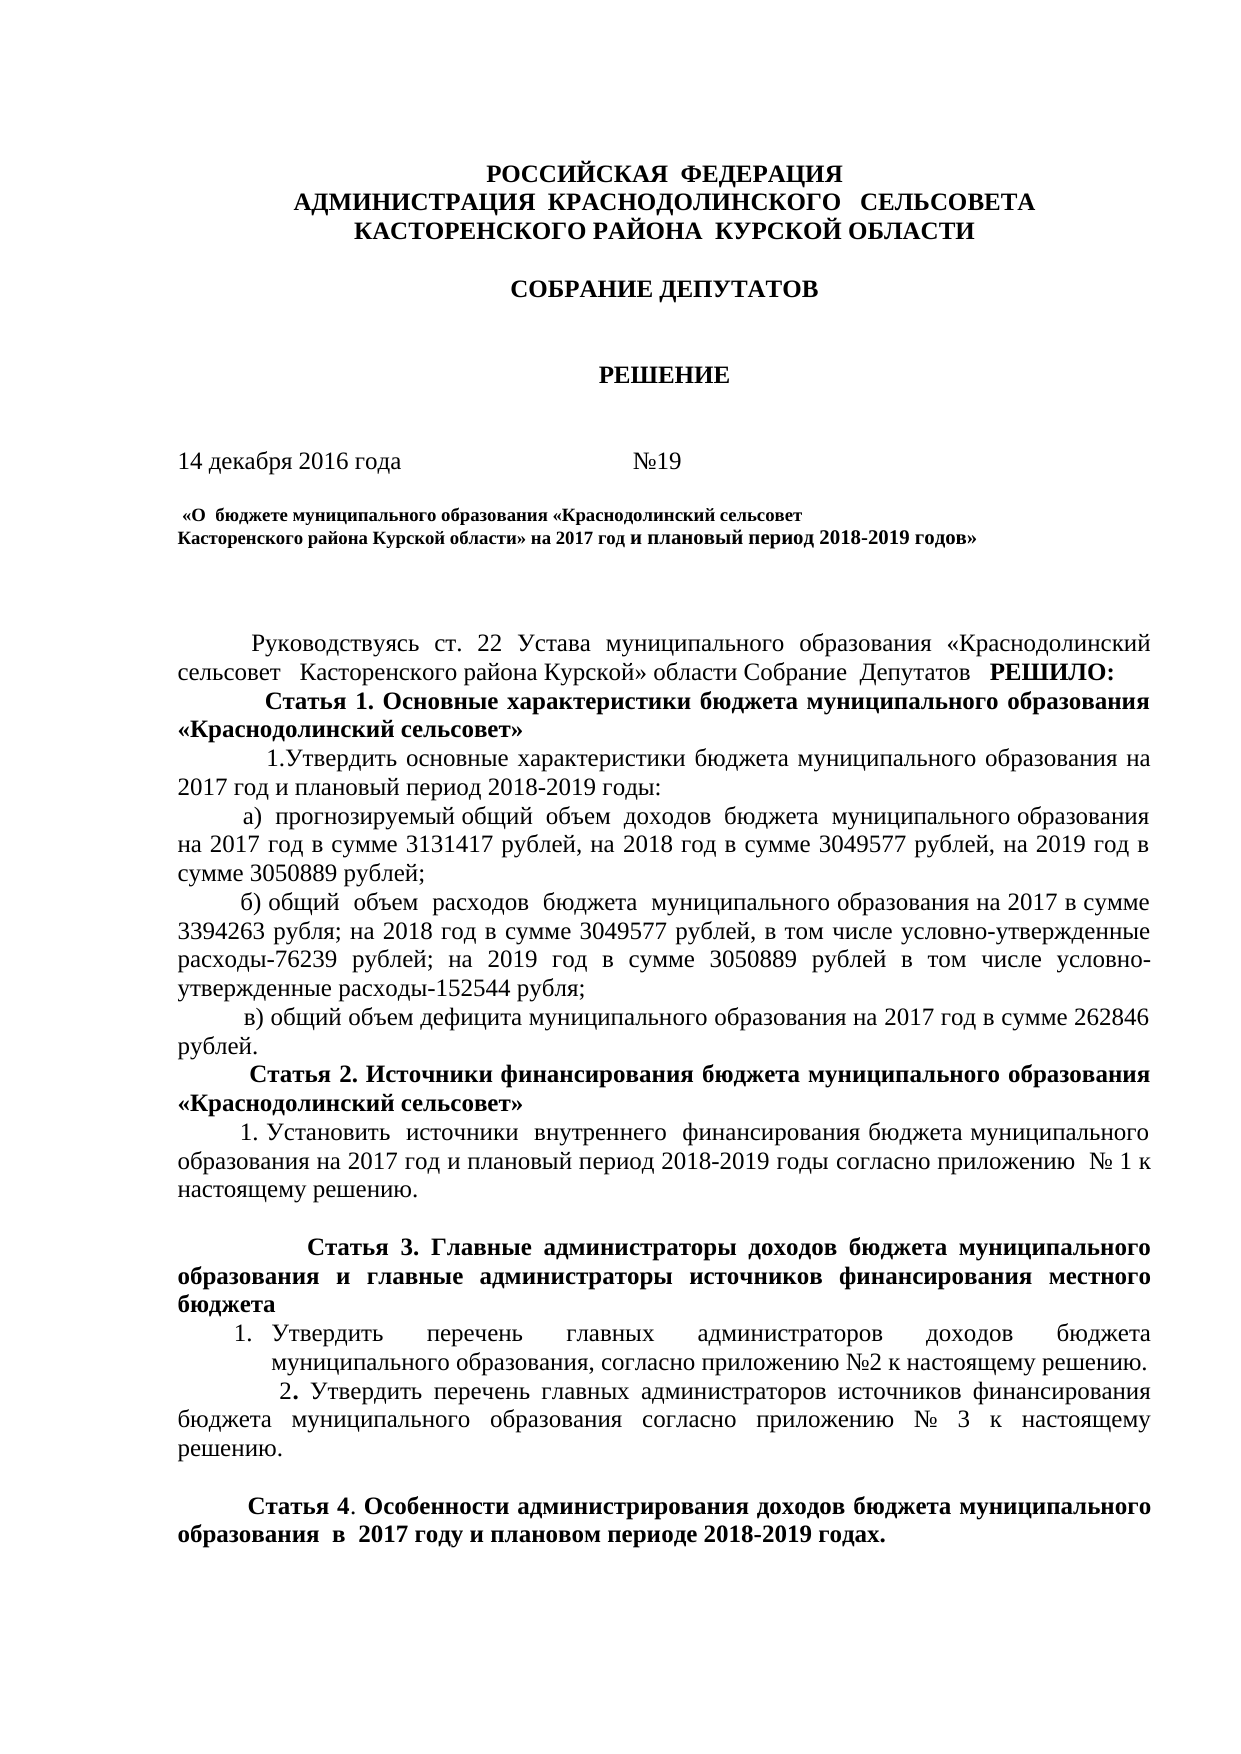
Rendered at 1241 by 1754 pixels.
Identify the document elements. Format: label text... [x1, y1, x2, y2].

title СОБРАНИЕ ДЕПУТАТОВ [177, 274, 1152, 302]
title АДМИНИСТРАЦИЯ КРАСНОДОЛИНСКОГО СЕЛЬСОВЕТА [177, 187, 1152, 216]
text Статья 1. Основные характеристики бюджета муниципального образования «Краснодолинский сельсовет» [177, 686, 1152, 743]
text в) общий объем дефицита муниципального образования на 2017 год в сумме 262846 рублей. Статья 2. Источники финансирования бюджета муниципального образования «Краснодолинский сельсовет» [177, 1002, 1152, 1117]
text 14 декабря 2016 года №19 [177, 446, 1152, 475]
title РОССИЙСКАЯ ФЕДЕРАЦИЯ [177, 159, 1152, 187]
text Руководствуясь ст. 22 Устава муниципального образования «Краснодолинский сельсовет Касторенского района Курской» области Собрание Депутатов РЕШИЛО: [177, 628, 1152, 686]
text 2. Утвердить перечень главных администраторов источников финансирования бюджета муниципального образования согласно приложению № 3 к настоящему решению. [177, 1376, 1152, 1462]
title КАСТОРЕНСКОГО РАЙОНА КУРСКОЙ ОБЛАСТИ [177, 216, 1152, 245]
text б) общий объем расходов бюджета муниципального образования на 2017 в сумме 3394263 рубля; на 2018 год в сумме 3049577 рублей, в том числе условно-утвержденные расходы-76239 рублей; на 2019 год в сумме 3050889 рублей в том числе условно-утвержденные расходы-152544 рубля; [177, 887, 1152, 1002]
text 1. Установить источники внутреннего финансирования бюджета муниципального образования на 2017 год и плановый период 2018-2019 годы согласно приложению № 1 к настоящему решению. [177, 1117, 1152, 1203]
text Статья 4. Особенности администрирования доходов бюджета муниципального образования в 2017 году и плановом периоде 2018-2019 годах. [177, 1462, 1152, 1548]
text «О бюджете муниципального образования «Краснодолинский сельсовет Касторенского района Курской области» на 2017 год и плановый период 2018-2019 годов» [177, 504, 1152, 549]
text Статья 3. Главные администраторы доходов бюджета муниципального образования и главные администраторы источников финансирования местного бюджета [177, 1232, 1152, 1318]
text 1.Утвердить основные характеристики бюджета муниципального образования на 2017 год и плановый период 2018-2019 годы: [177, 743, 1152, 801]
text а) прогнозируемый общий объем доходов бюджета муниципального образования на 2017 год в сумме 3131417 рублей, на 2018 год в сумме 3049577 рублей, на 2019 год в сумме 3050889 рублей; [177, 801, 1152, 887]
list Утвердить перечень главных администраторов доходов бюджета муниципального образования, согласно приложению №2 к настоящему решению. [233, 1318, 1152, 1376]
title РЕШЕНИЕ [177, 360, 1152, 389]
